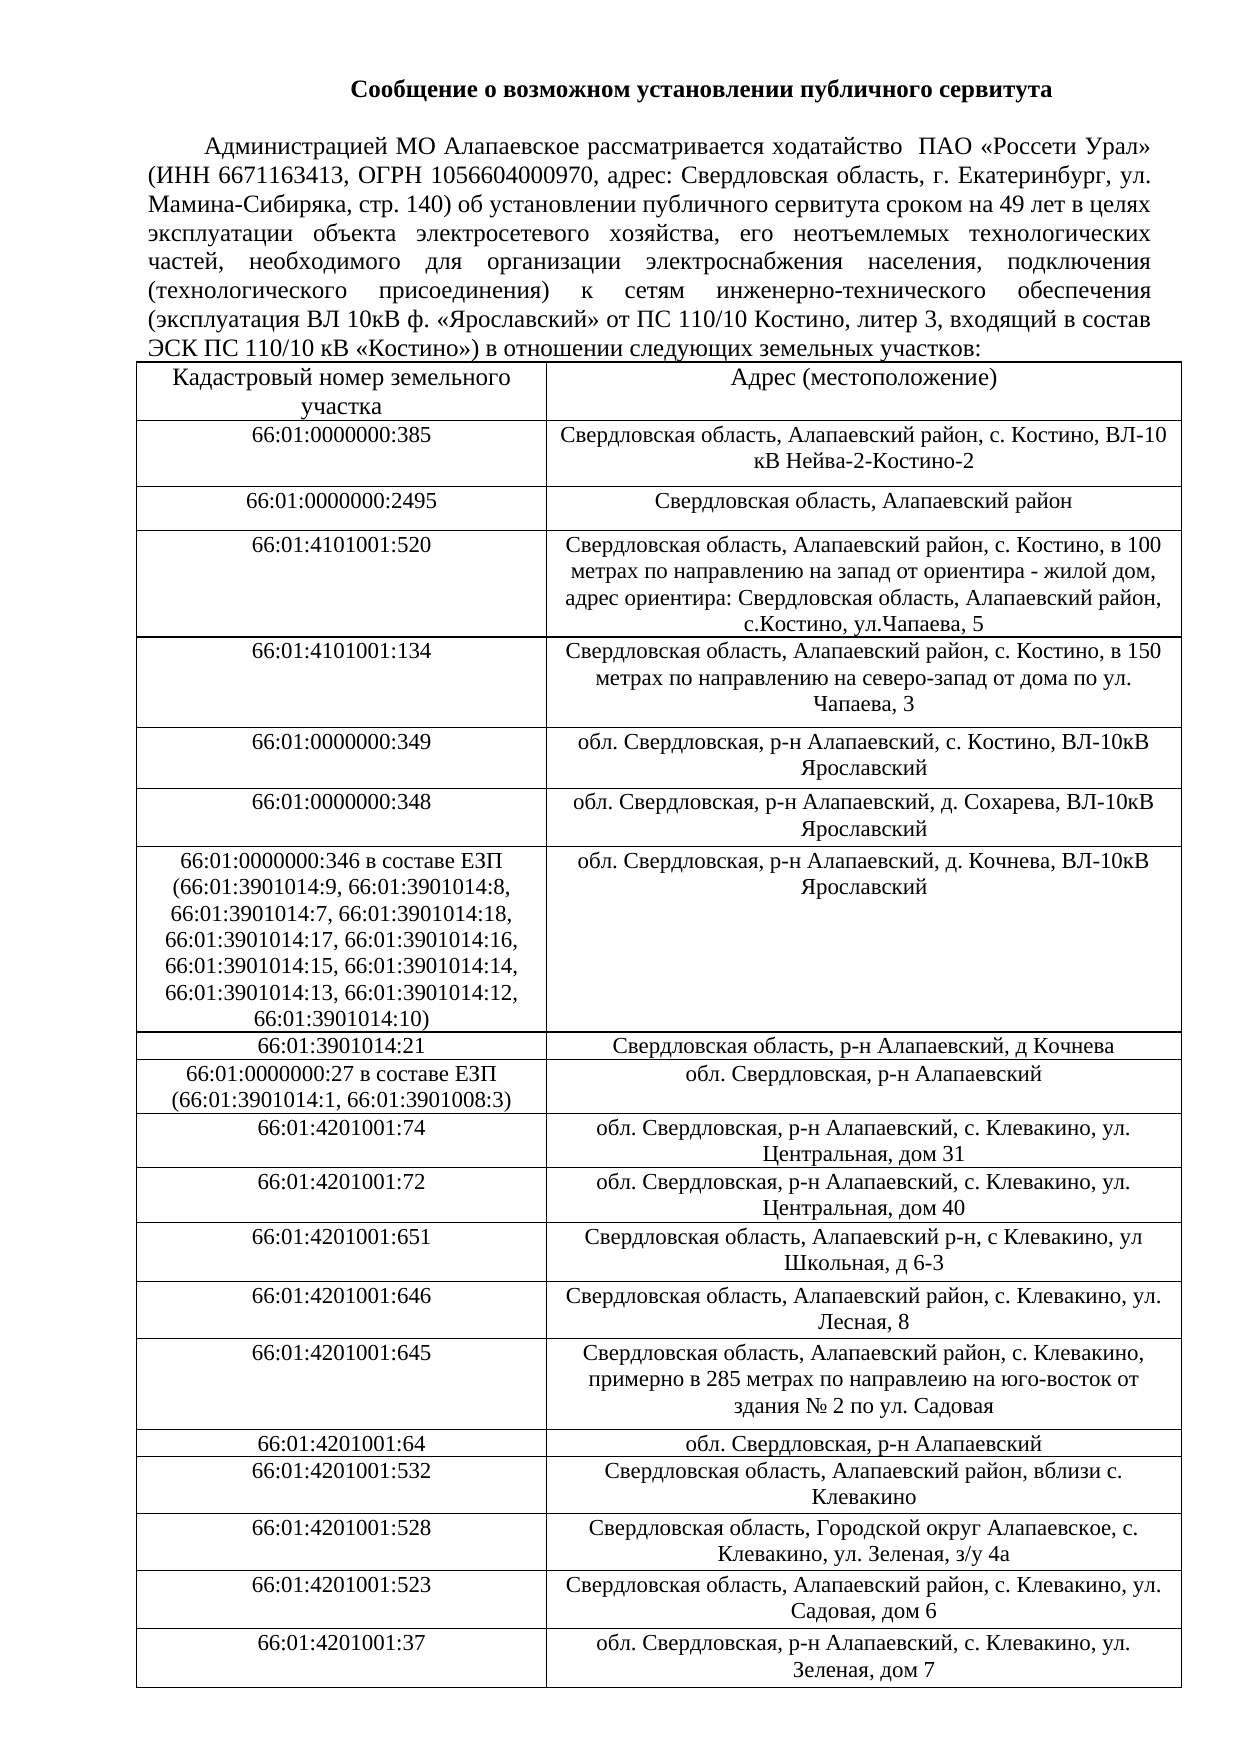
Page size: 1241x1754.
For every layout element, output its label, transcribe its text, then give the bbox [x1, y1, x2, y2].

table_header Кадастровый номер земельного участка [137, 363, 546, 420]
table_cell обл. Свердловская, р-н Алапаевский, д. Сохарева, ВЛ-10кВ Ярославский [547, 789, 1181, 846]
table_cell 66:01:0000000:385 [137, 421, 546, 486]
text Сообщение о возможном установлении публичного сервитута [177, 74, 1152, 103]
table_cell 66:01:4201001:646 [137, 1282, 546, 1338]
table_cell 66:01:4201001:528 [137, 1514, 546, 1570]
table_cell Свердловская область, Алапаевский район [547, 487, 1181, 530]
table_cell Свердловская область, Алапаевский район, с. Костино, в 100 метрах по направлению на запад от ориентира - жилой дом, адрес ориентира: Свердловская область, Алапаевский район, с.Костино, ул.Чапаева, 5 [547, 531, 1181, 636]
table_cell 66:01:4201001:651 [137, 1223, 546, 1281]
table_cell Свердловская область, Алапаевский район, с. Костино, в 150 метрах по направлению на северо-запад от дома по ул. Чапаева, 3 [547, 638, 1181, 727]
table_cell Свердловская область, р-н Алапаевский, д Кочнева [547, 1033, 1181, 1059]
table_cell 66:01:0000000:2495 [137, 487, 546, 530]
table_cell 66:01:3901014:21 [137, 1033, 546, 1059]
table_cell 66:01:4201001:523 [137, 1571, 546, 1628]
table_cell 66:01:4201001:72 [137, 1168, 546, 1222]
table_cell обл. Свердловская, р-н Алапаевский [547, 1430, 1181, 1456]
table_cell 66:01:0000000:346 в составе ЕЗП (66:01:3901014:9, 66:01:3901014:8, 66:01:3901014:7, 66:01:3901014:18, 66:01:3901014:17, 66:01:3901014:16, 66:01:3901014:15, 66:01:3901014:14, 66:01:3901014:13, 66:01:3901014:12, 66:01:3901014:10) [137, 847, 546, 1031]
table_cell 66:01:4201001:74 [137, 1114, 546, 1167]
table_cell 66:01:4101001:520 [137, 531, 546, 636]
table_cell обл. Свердловская, р-н Алапаевский, д. Кочнева, ВЛ-10кВ Ярославский [547, 847, 1181, 1031]
table_cell 66:01:0000000:27 в составе ЕЗП (66:01:3901014:1, 66:01:3901008:3) [137, 1060, 546, 1112]
table_cell обл. Свердловская, р-н Алапаевский, с. Костино, ВЛ-10кВ Ярославский [547, 728, 1181, 787]
table_cell Свердловская область, Алапаевский район, с. Клевакино, ул. Садовая, дом 6 [547, 1571, 1181, 1628]
table_cell Свердловская область, Городской округ Алапаевское, с. Клевакино, ул. Зеленая, з/у 4а [547, 1514, 1181, 1570]
table_cell Свердловская область, Алапаевский р-н, с Клевакино, ул Школьная, д 6-3 [547, 1223, 1181, 1281]
table_cell Свердловская область, Алапаевский район, с. Костино, ВЛ-10 кВ Нейва-2-Костино-2 [547, 421, 1181, 486]
table_cell 66:01:0000000:349 [137, 728, 546, 787]
text Администрацией МО Алапаевское рассматривается ходатайство ПАО «Россети Урал» (ИНН 6671163413, ОГРН 1056604000970, адрес: Свердловская область, г. Екатеринбург, ул. Мамина-Сибиряка, стр. 140) об установлении публичного сервитута сроком на 49 лет в целях эксплуатации объекта электросетевого хозяйства, его неотъемлемых технологических частей, необходимого для организации электроснабжения населения, подключения (технологического присоединения) к сетям инженерно-технического обеспечения (эксплуатация ВЛ 10кВ ф. «Ярославский» от ПС 110/10 Костино, литер 3, входящий в состав ЭСК ПС 110/10 кВ «Костино») в отношении следующих земельных участков: [148, 131, 1152, 361]
table_header Адрес (местоположение) [547, 363, 1181, 420]
table_cell обл. Свердловская, р-н Алапаевский, с. Клевакино, ул. Зеленая, дом 7 [547, 1629, 1181, 1687]
table_cell 66:01:4201001:532 [137, 1457, 546, 1512]
table_cell обл. Свердловская, р-н Алапаевский, с. Клевакино, ул. Центральная, дом 40 [547, 1168, 1181, 1222]
table_cell Свердловская область, Алапаевский район, с. Клевакино, примерно в 285 метрах по направлеию на юго-восток от здания № 2 по ул. Садовая [547, 1339, 1181, 1428]
table_cell 66:01:4201001:64 [137, 1430, 546, 1456]
table_cell обл. Свердловская, р-н Алапаевский [547, 1060, 1181, 1112]
table_cell обл. Свердловская, р-н Алапаевский, с. Клевакино, ул. Центральная, дом 31 [547, 1114, 1181, 1167]
table_cell 66:01:0000000:348 [137, 789, 546, 846]
table_cell 66:01:4201001:645 [137, 1339, 546, 1428]
table_cell 66:01:4101001:134 [137, 638, 546, 727]
table_cell 66:01:4201001:37 [137, 1629, 546, 1687]
table_cell Свердловская область, Алапаевский район, вблизи с. Клевакино [547, 1457, 1181, 1512]
table_cell Свердловская область, Алапаевский район, с. Клевакино, ул. Лесная, 8 [547, 1282, 1181, 1338]
